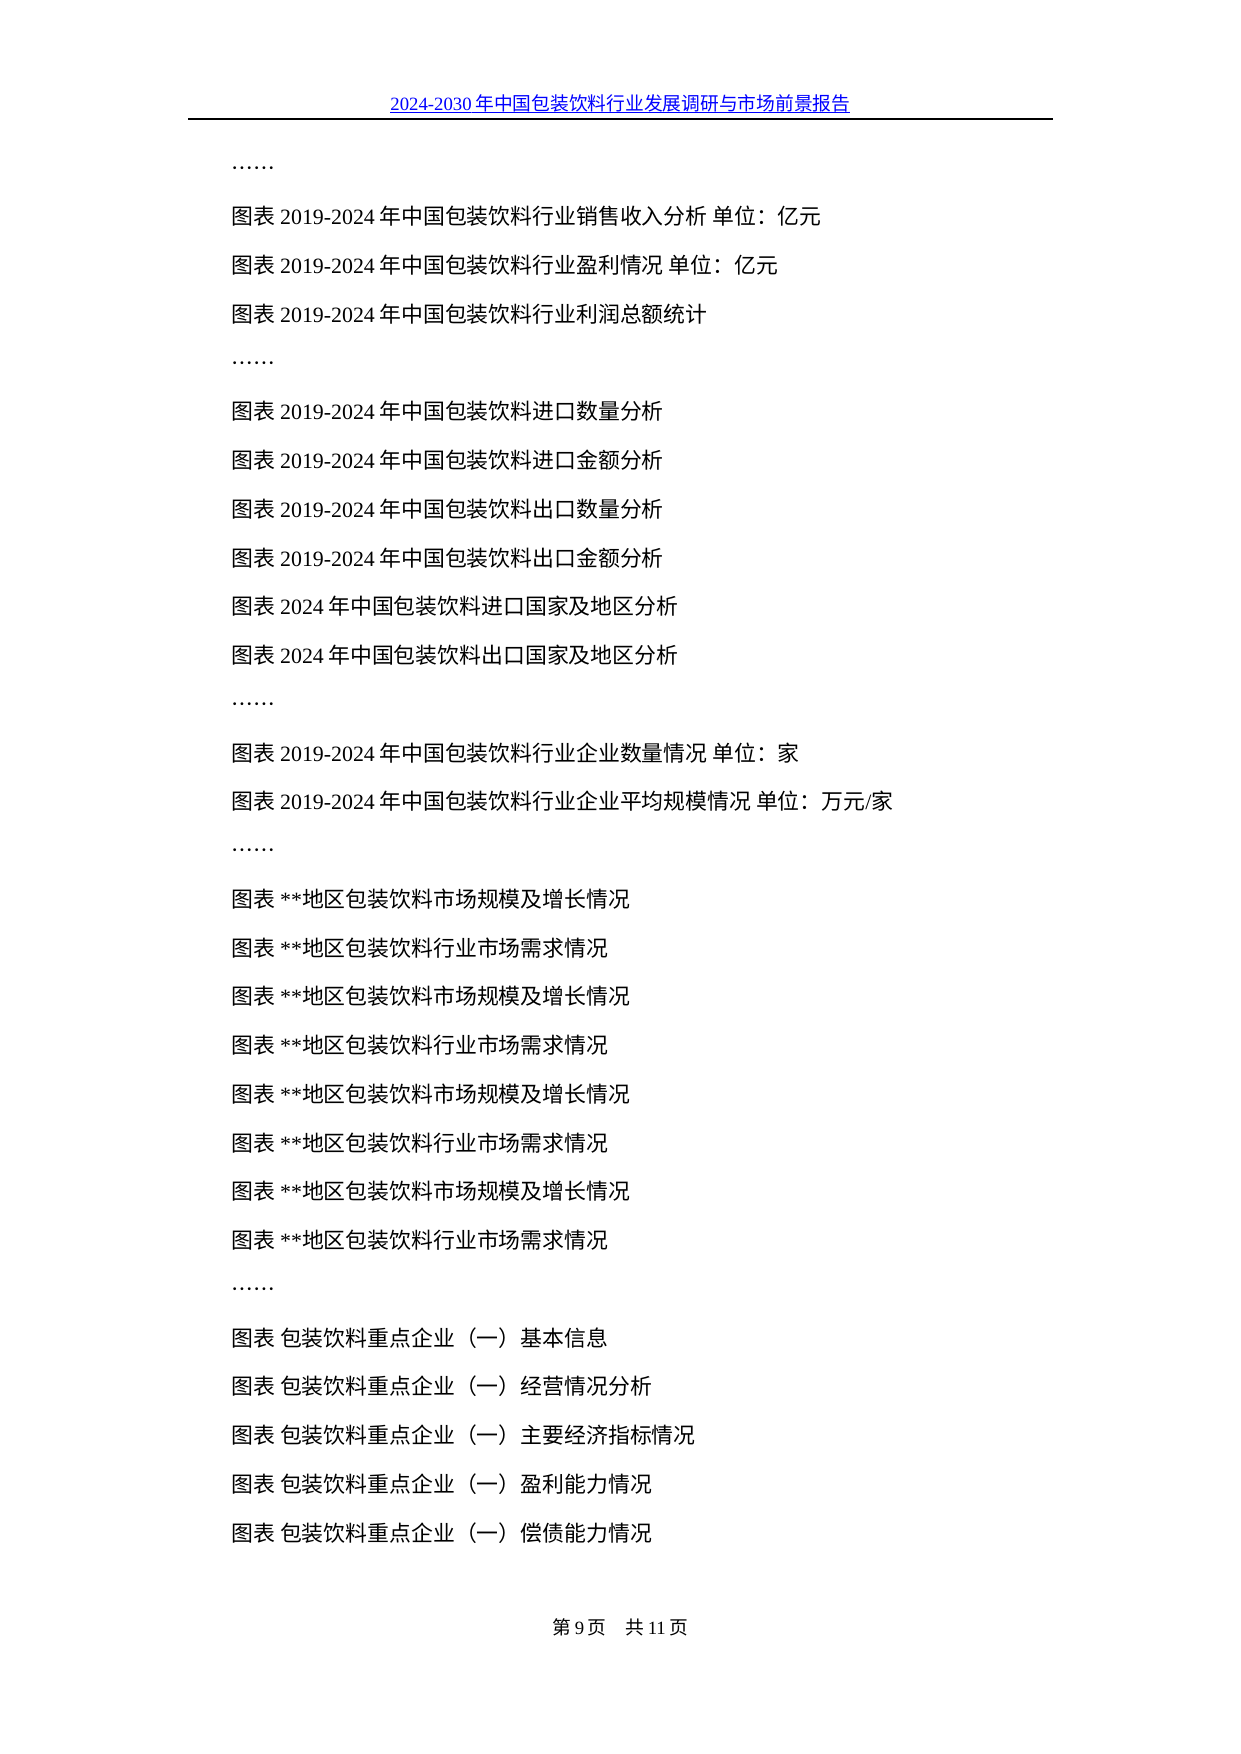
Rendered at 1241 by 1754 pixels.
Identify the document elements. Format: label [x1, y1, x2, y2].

text [187, 150, 1053, 1548]
